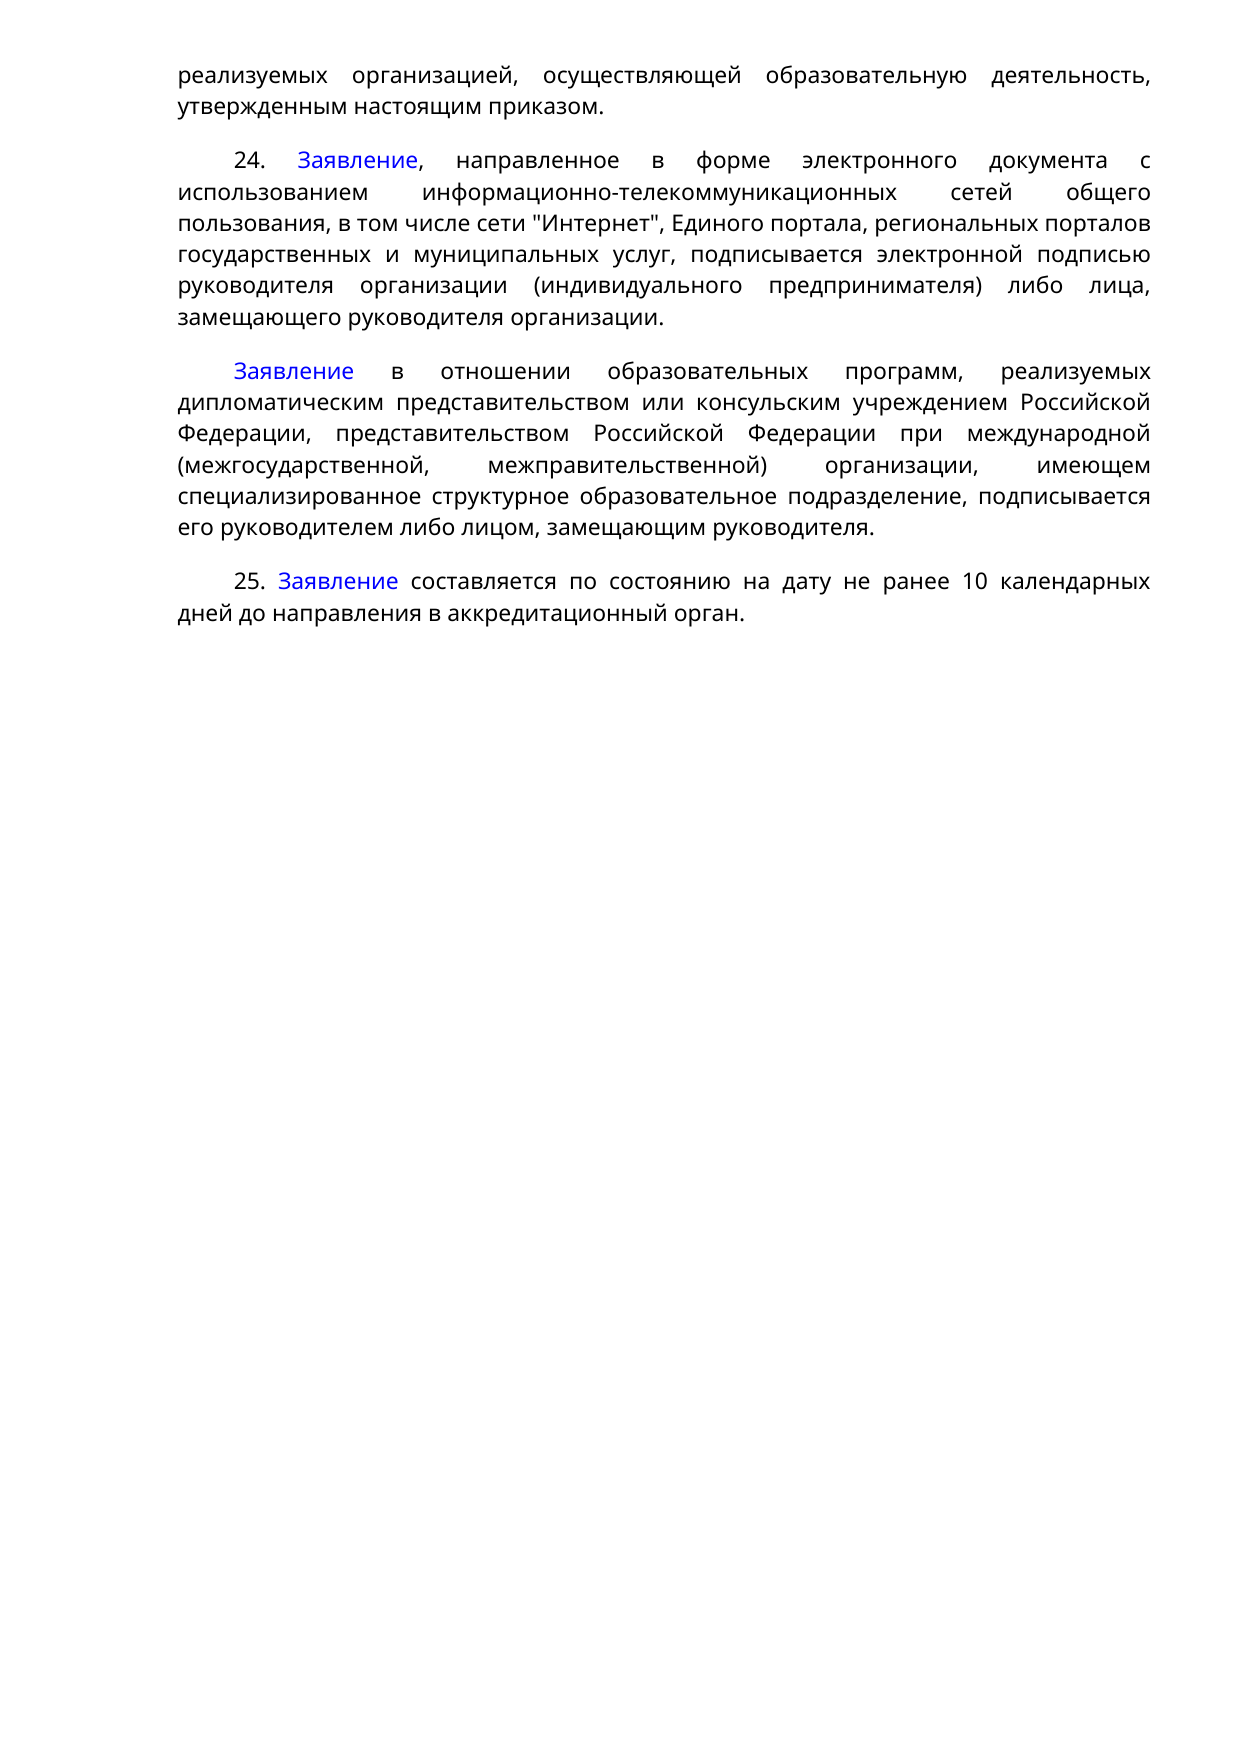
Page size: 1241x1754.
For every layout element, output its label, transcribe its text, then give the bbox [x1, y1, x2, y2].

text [177, 59, 1152, 122]
text 25. Заявление составляется по состоянию на дату не ранее 10 календарных дней до направления в аккредитационный орган. [177, 565, 1152, 628]
text Заявление в отношении образовательных программ, реализуемых дипломатическим представительством или консульским учреждением Российской Федерации, представительством Российской Федерации при международной (межгосударственной, межправительственной) организации, имеющем специализированное структурное образовательное подразделение, подписывается его руководителем либо лицом, замещающим руководителя. [177, 355, 1152, 542]
text 24. Заявление, направленное в форме электронного документа с использованием информационно-телекоммуникационных сетей общего пользования, в том числе сети "Интернет", Единого портала, региональных порталов государственных и муниципальных услуг, подписывается электронной подписью руководителя организации (индивидуального предпринимателя) либо лица, замещающего руководителя организации. [177, 144, 1152, 332]
